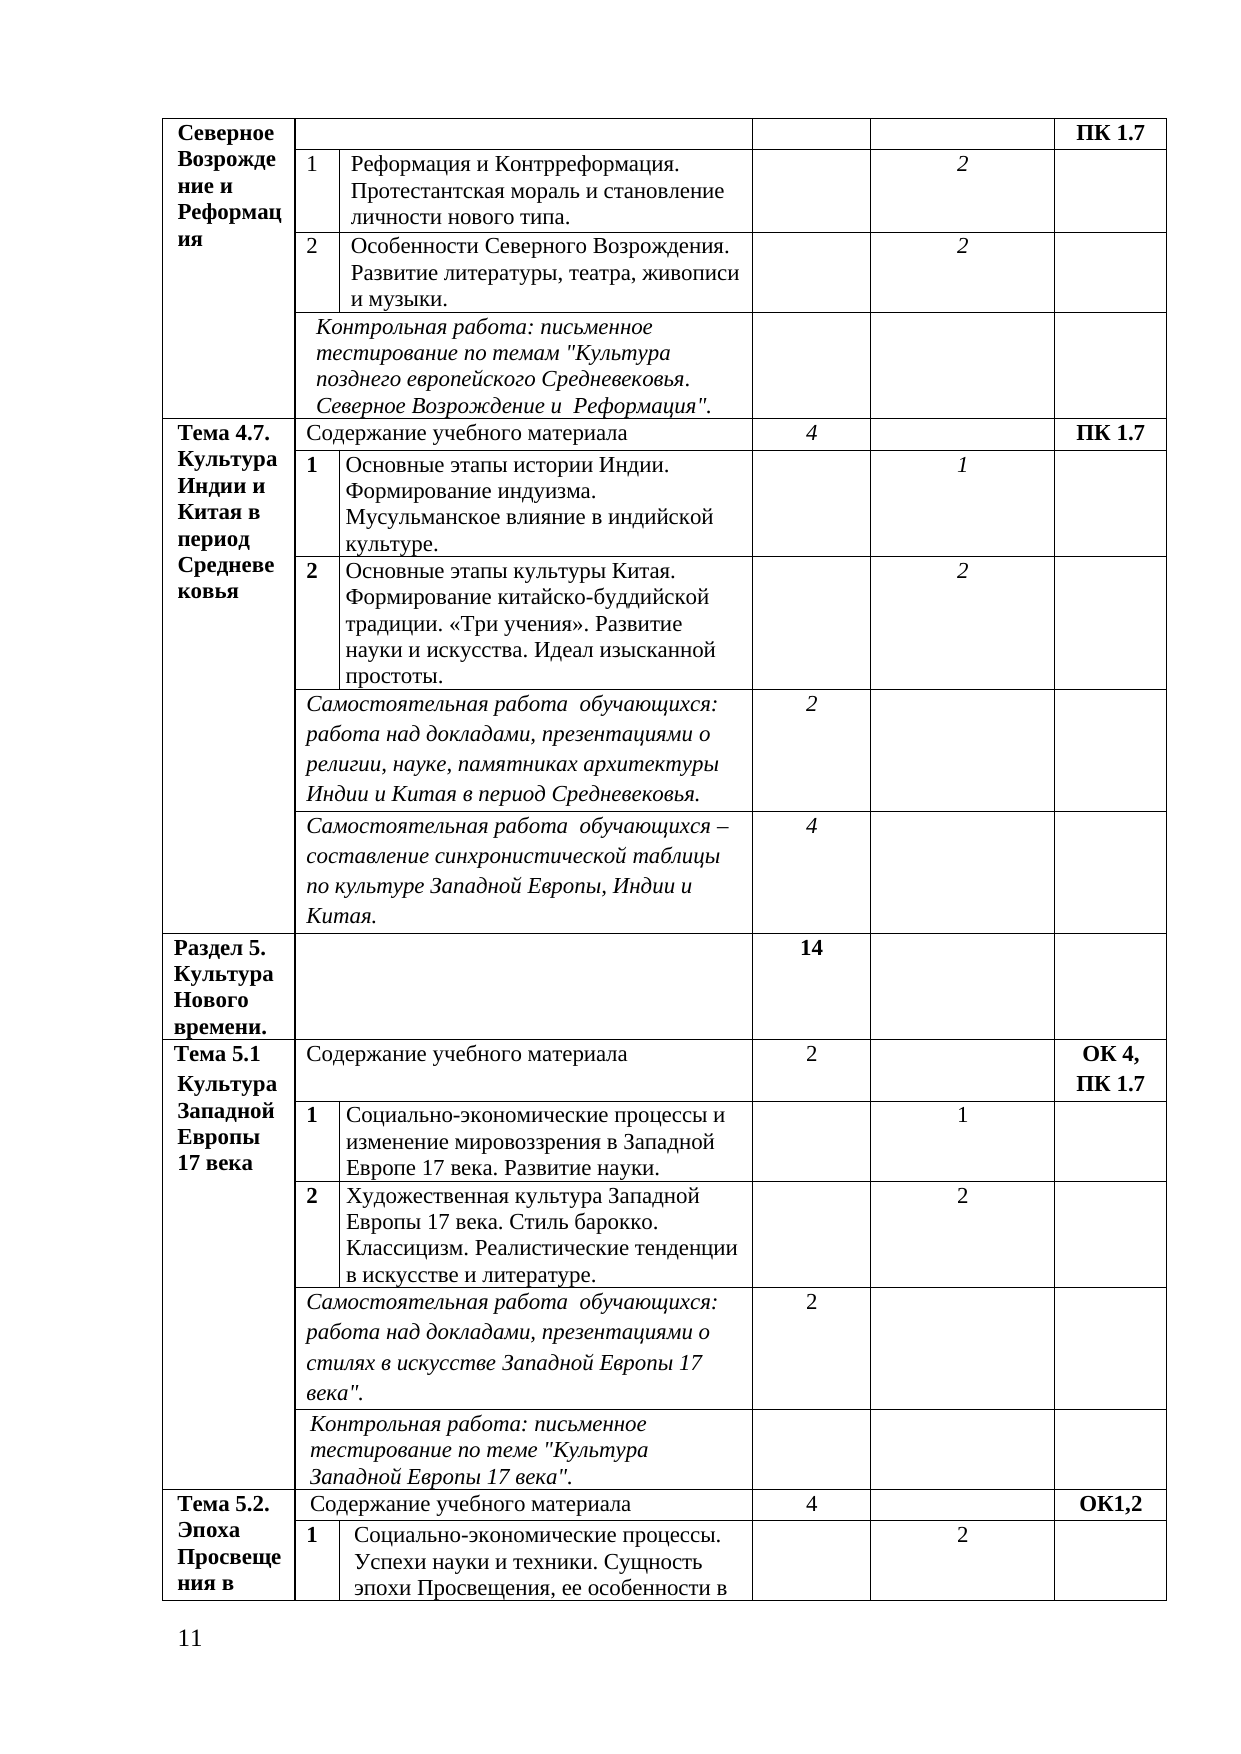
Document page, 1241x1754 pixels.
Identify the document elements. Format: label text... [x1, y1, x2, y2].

table_cell [296, 934, 752, 1039]
table_cell 4 [753, 119, 870, 149]
table_cell 1 [871, 1102, 1054, 1181]
table_cell [1055, 1521, 1166, 1600]
table_cell ОК 11, ПК 1.7 [1055, 119, 1166, 149]
table_cell [1055, 1288, 1166, 1409]
table_cell [753, 313, 870, 418]
table_cell 2 [753, 1040, 870, 1101]
table_cell Реформация и Контрреформация. Протестантская мораль и становление личности нового типа. [340, 150, 752, 232]
table_cell [1055, 451, 1166, 556]
table_cell [753, 233, 870, 312]
table_cell ПК 1.7 [1055, 419, 1166, 449]
table_cell Тема 5.2. Эпоха Просвещения в культуре Западной Европы [163, 1490, 294, 1600]
table_cell 2 [753, 690, 870, 811]
table_cell 2 [871, 1521, 1054, 1600]
table_cell [1055, 1102, 1166, 1181]
table_cell 1 [871, 451, 1054, 556]
table_cell Самостоятельная работа обучающихся: работа над докладами, презентациями о стилях в искусстве Западной Европы 17 века". [296, 1288, 752, 1409]
table_cell 4 [753, 1490, 870, 1520]
table_cell Социально-экономические процессы и изменение мировоззрения в Западной Европе 17 века. Развитие науки. [340, 1102, 752, 1181]
table_cell [871, 1410, 1054, 1489]
table_cell Самостоятельная работа обучающихся: работа над докладами, презентациями о религии, науке, памятниках архитектуры Индии и Китая в период Средневековья. [296, 690, 752, 811]
table_cell [871, 419, 1054, 449]
table_cell [871, 1490, 1054, 1520]
table_cell 1 [296, 451, 339, 556]
table_cell 2 [296, 233, 339, 312]
table_cell Самостоятельная работа обучающихся – составление синхронистической таблицы по культуре Западной Европы, Индии и Китая. [296, 812, 752, 933]
table_cell Контрольная работа: письменное тестирование по темам "Культура позднего европейского Средневековья. Северное Возрождение и Реформация". [296, 313, 752, 418]
table_cell 1 [296, 1102, 339, 1181]
table_cell [753, 557, 870, 689]
table_cell Основные этапы истории Индии. Формирование индуизма. Мусульманское влияние в индийской культуре. [340, 451, 752, 556]
table_cell [1055, 1182, 1166, 1287]
table_cell Содержание учебного материала [296, 1490, 752, 1520]
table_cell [163, 119, 294, 418]
table_cell 2 [871, 557, 1054, 689]
table_cell [1055, 690, 1166, 811]
table_cell Тема 5.1 Культура Западной Европы 17 века [163, 1040, 294, 1489]
table_cell 1 [296, 150, 339, 232]
table_cell Раздел 5. Культура Нового времени. [163, 934, 294, 1039]
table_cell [296, 119, 752, 149]
table_cell [871, 934, 1054, 1039]
table_cell [753, 1410, 870, 1489]
table_cell 2 [871, 150, 1054, 232]
table_cell [1055, 557, 1166, 689]
table_cell [753, 451, 870, 556]
table_cell 2 [296, 557, 339, 689]
table_cell 4 [753, 419, 870, 449]
table_cell [753, 150, 870, 232]
table_cell Содержание учебного материала [296, 419, 752, 449]
table_cell Содержание учебного материала [296, 1040, 752, 1101]
table_cell 2 [753, 1288, 870, 1409]
table_cell Контрольная работа: письменное тестирование по теме "Культура Западной Европы 17 века". [296, 1410, 752, 1489]
table_cell [1055, 1410, 1166, 1489]
table_cell 2 [871, 1182, 1054, 1287]
table_cell [1055, 150, 1166, 232]
table_cell [871, 1040, 1054, 1101]
table_cell [1055, 934, 1166, 1039]
table_cell [871, 812, 1054, 933]
table_cell [753, 1102, 870, 1181]
table_cell [871, 1288, 1054, 1409]
table_cell [753, 1182, 870, 1287]
table_cell [1055, 313, 1166, 418]
table_cell [871, 313, 1054, 418]
table_cell ОК1,2 [1055, 1490, 1166, 1520]
table_cell [753, 1521, 870, 1600]
table_cell [1055, 233, 1166, 312]
table_cell Особенности Северного Возрождения. Развитие литературы, театра, живописи и музыки. [340, 233, 752, 312]
table_cell 14 [753, 934, 870, 1039]
table_cell [871, 690, 1054, 811]
table_cell Основные этапы культуры Китая. Формирование китайско-буддийской традиции. «Три учения». Развитие науки и искусства. Идеал изысканной простоты. [340, 557, 752, 689]
table_cell 1 [296, 1521, 339, 1600]
table_cell Тема 4.7. Культура Индии и Китая в период Средневековья [163, 419, 294, 933]
table_cell [1055, 812, 1166, 933]
table_cell [871, 119, 1054, 149]
table_cell 2 [871, 233, 1054, 312]
table_cell 2 [296, 1182, 339, 1287]
table_cell 4 [753, 812, 870, 933]
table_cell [340, 1521, 752, 1600]
table_cell ОК 4, ПК 1.7 [1055, 1040, 1166, 1101]
table_cell Художественная культура Западной Европы 17 века. Стиль барокко. Классицизм. Реалистические тенденции в искусстве и литературе. [340, 1182, 752, 1287]
